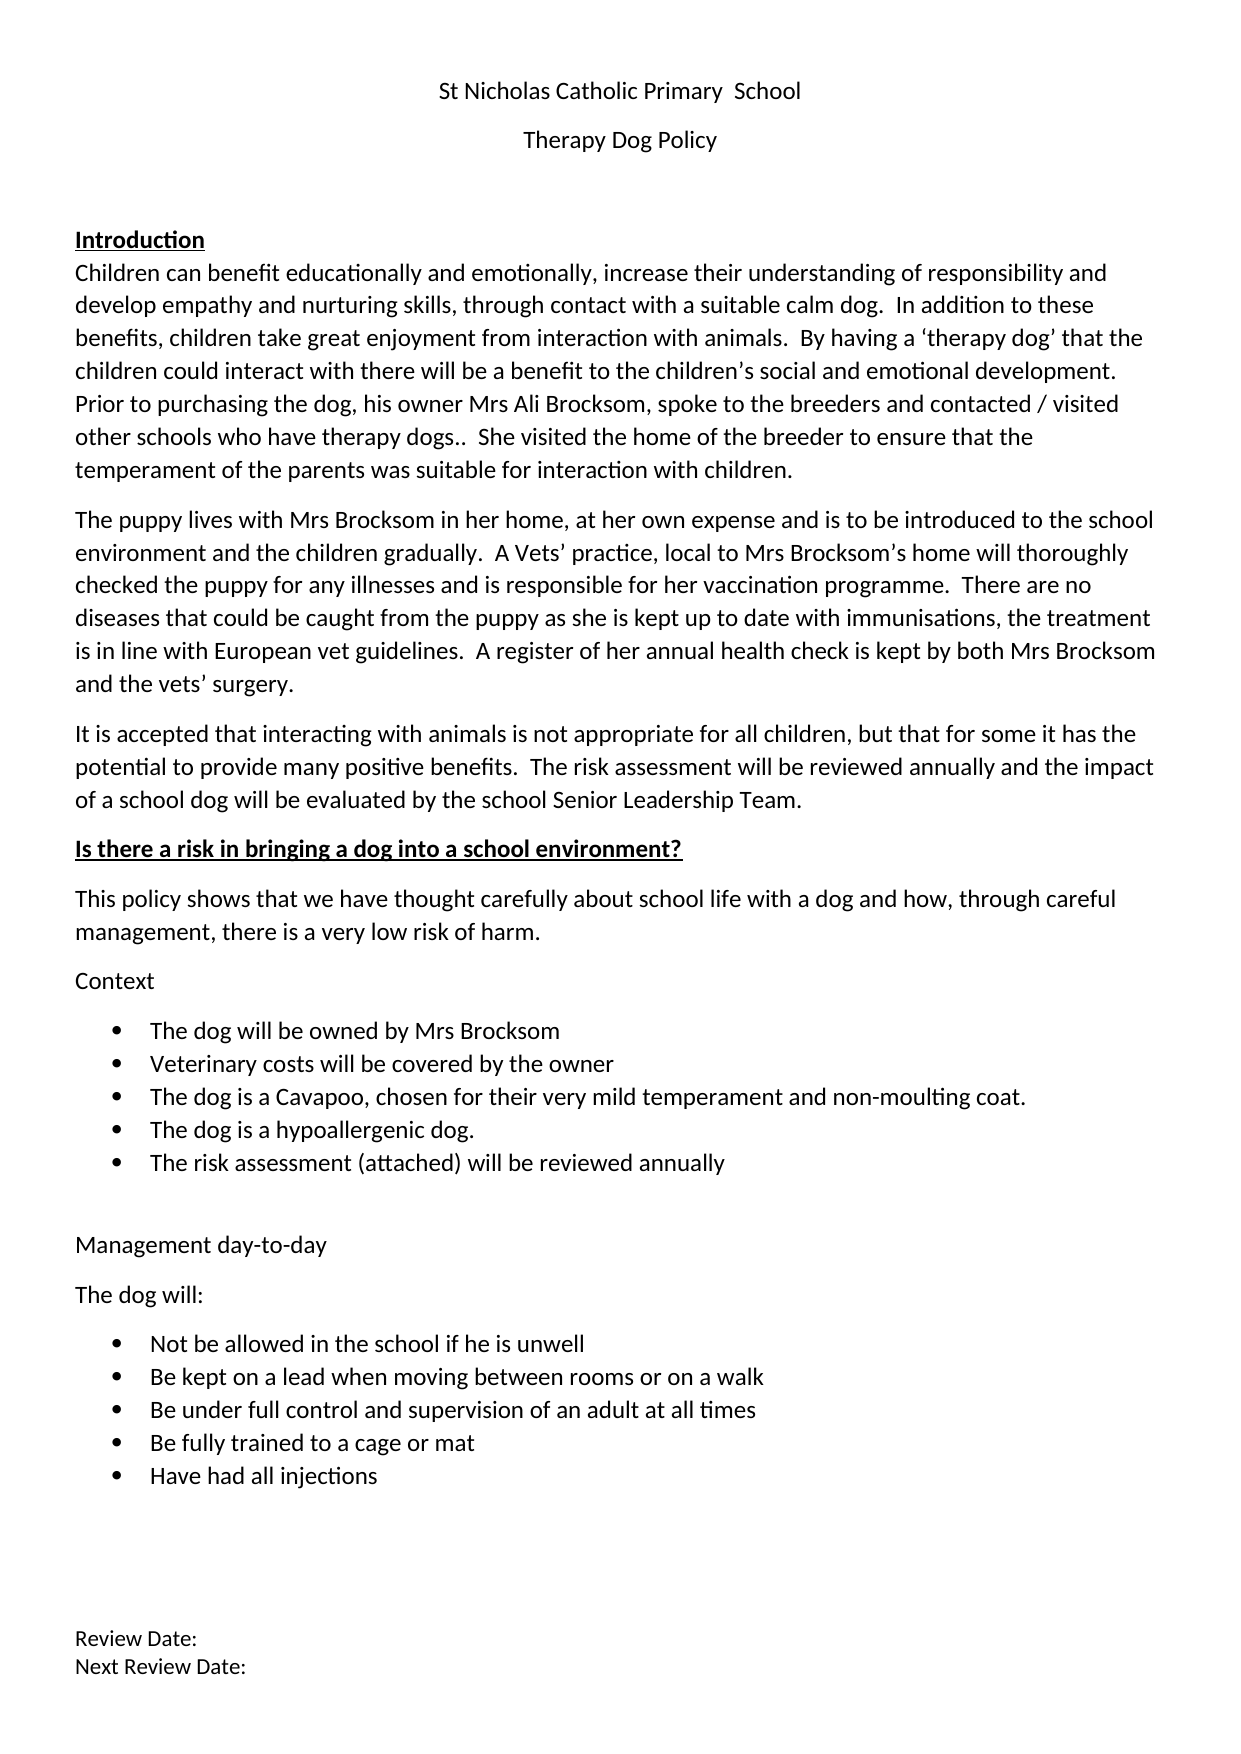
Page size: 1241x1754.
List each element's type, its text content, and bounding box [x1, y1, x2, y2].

list The risk assessment (attached) will be reviewed annually [112, 1147, 1165, 1177]
text It is accepted that interacting with animals is not appropriate for all children, but that for some it has the potential to provide many positive benefits. The risk assessment will be reviewed annually and the impact of a school dog will be evaluated by the school Senior Leadership Team. [75, 718, 1165, 814]
list Veterinary costs will be covered by the owner [112, 1048, 1165, 1078]
text Children can benefit educationally and emotionally, increase their understanding of responsibility and develop empathy and nurturing skills, through contact with a suitable calm dog. In addition to these benefits, children take great enjoyment from interaction with animals. By having a ‘therapy dog’ that the children could interact with there will be a benefit to the children’s social and emotional development. [75, 257, 1165, 386]
list Not be allowed in the school if he is unwell [112, 1328, 1165, 1359]
text Is there a risk in bringing a dog into a school environment? [75, 833, 1165, 864]
list The dog is a hypoallergenic dog. [112, 1114, 1165, 1144]
text Context [75, 965, 1165, 996]
text St Nicholas Catholic Primary School [75, 75, 1165, 106]
list The dog is a Cavapoo, chosen for their very mild temperament and non-moulting coat. [112, 1081, 1165, 1111]
text Management day-to-day [75, 1229, 1165, 1260]
text Therapy Dog Policy [75, 124, 1165, 155]
text The puppy lives with Mrs Brocksom in her home, at her own expense and is to be introduced to the school environment and the children gradually. A Vets’ practice, local to Mrs Brocksom’s home will thoroughly checked the puppy for any illnesses and is responsible for her vaccination programme. There are no diseases that could be caught from the puppy as she is kept up to date with immunisations, the treatment is in line with European vet guidelines. A register of her annual health check is kept by both Mrs Brocksom and the vets’ surgery. [75, 504, 1165, 699]
list Have had all injections [112, 1460, 1165, 1491]
list Be under full control and supervision of an adult at all times [112, 1394, 1165, 1425]
text This policy shows that we have thought carefully about school life with a dog and how, through careful management, there is a very low risk of harm. [75, 883, 1165, 946]
text Introduction [75, 224, 1165, 254]
text The dog will: [75, 1279, 1165, 1309]
list Be fully trained to a cage or mat [112, 1427, 1165, 1458]
list The dog will be owned by Mrs Brocksom [112, 1015, 1165, 1046]
list Be kept on a lead when moving between rooms or on a walk [112, 1361, 1165, 1392]
text Prior to purchasing the dog, his owner Mrs Ali Brocksom, spoke to the breeders and contacted / visited other schools who have therapy dogs.. She visited the home of the breeder to ensure that the temperament of the parents was suitable for interaction with children. [75, 388, 1165, 485]
